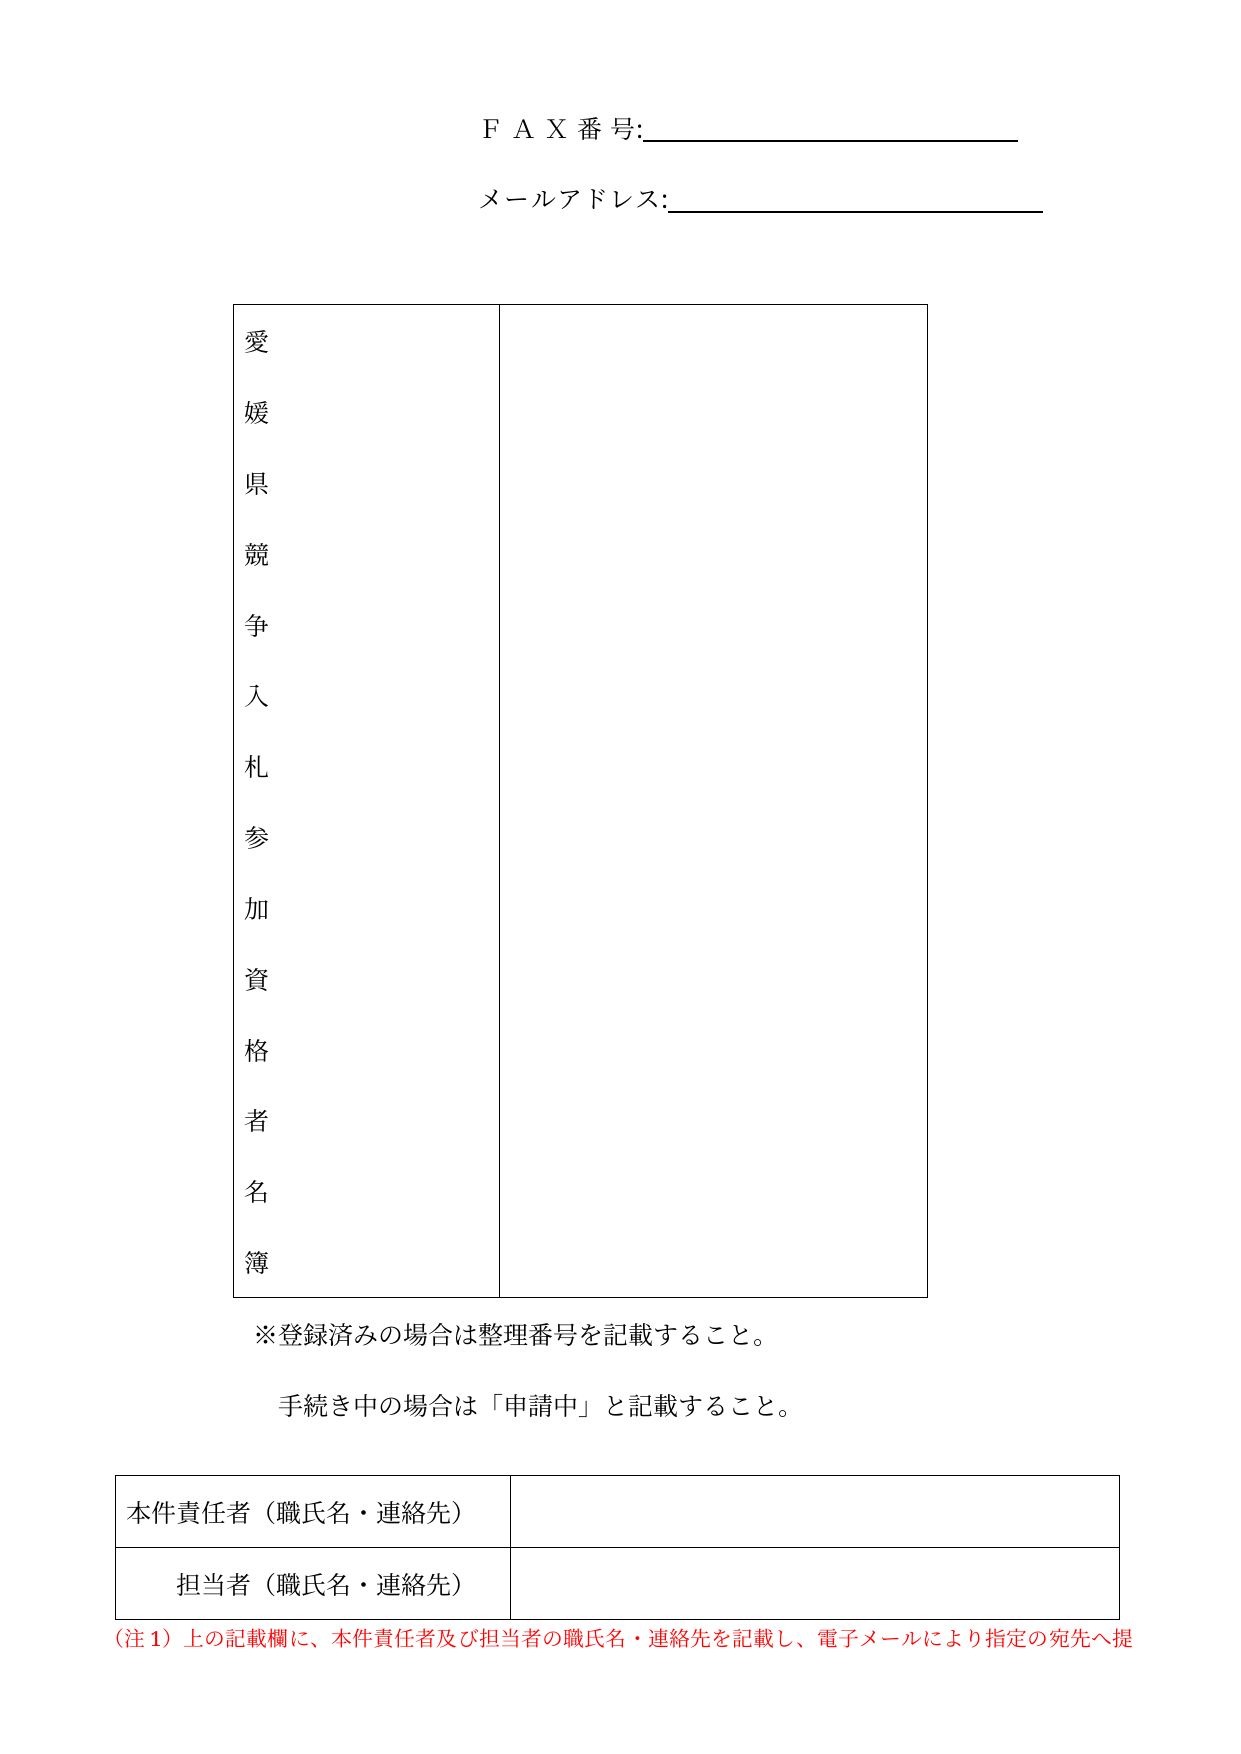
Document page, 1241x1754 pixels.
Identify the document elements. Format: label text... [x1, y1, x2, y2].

text ＦＡＸ番号: [103, 92, 1152, 163]
text 手続き中の場合は「申請中」と記載すること。 [103, 1369, 903, 1440]
table_cell [511, 1548, 1119, 1619]
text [103, 1620, 1137, 1655]
table_header [511, 1476, 1119, 1547]
text メールアドレス: [103, 163, 1137, 233]
text ※登録済みの場合は整理番号を記載すること。 [103, 1298, 903, 1369]
table_header 本件責任者（職氏名・連絡先） [116, 1476, 510, 1547]
table_cell 担当者（職氏名・連絡先） [116, 1548, 510, 1619]
table_header 愛媛県競争入札 参加資格者名簿 [234, 305, 499, 1297]
table_header [500, 305, 927, 1297]
